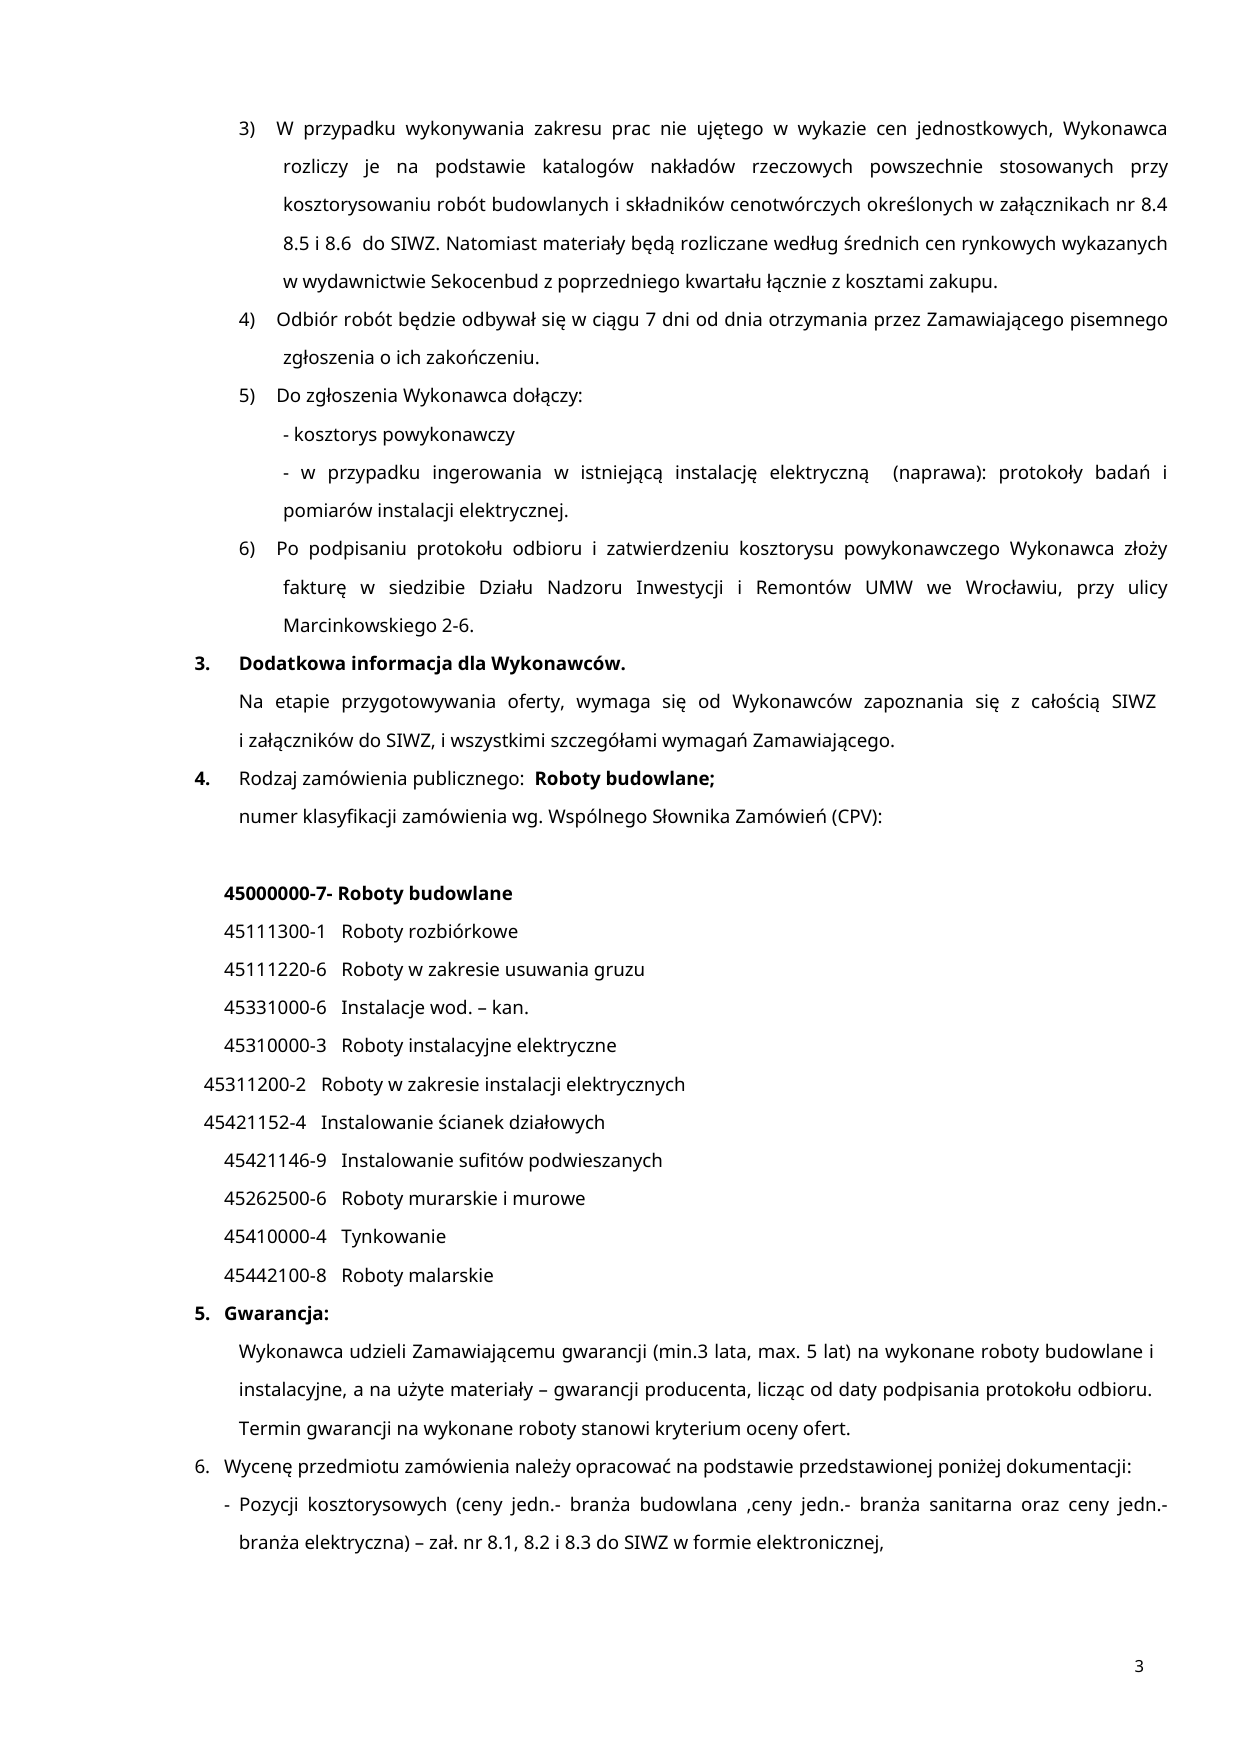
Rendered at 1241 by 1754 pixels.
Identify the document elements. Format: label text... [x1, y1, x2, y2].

text 45111220-6 Roboty w zakresie usuwania gruzu [150, 956, 1144, 982]
text 45310000-3 Roboty instalacyjne elektryczne [150, 1033, 1144, 1058]
text 45421152-4 Instalowanie ścianek działowych [150, 1109, 1184, 1135]
text 45410000-4 Tynkowanie [150, 1224, 1144, 1249]
text Na etapie przygotowywania oferty, wymaga się od Wykonawców zapoznania się z całością SIWZ i załączników do SIWZ, i wszystkimi szczegółami wymagań Zamawiającego. [239, 689, 1169, 752]
text numer klasyfikacji zamówienia wg. Wspólnego Słownika Zamówień (CPV): [239, 803, 1169, 829]
list Odbiór robót będzie odbywał się w ciągu 7 dni od dnia otrzymania przez Zamawiającego pisemnego zgłoszenia o ich zakończeniu. [239, 306, 1169, 370]
list Dodatkowa informacja dla Wykonawców. [194, 650, 1169, 676]
list Do zgłoszenia Wykonawca dołączy: [239, 383, 1169, 408]
list Rodzaj zamówienia publicznego: Roboty budowlane; [194, 765, 1169, 791]
text - Pozycji kosztorysowych (ceny jedn.- branża budowlana ,ceny jedn.- branża sanitarna oraz ceny jedn.- branża elektryczna) – zał. nr 8.1, 8.2 i 8.3 do SIWZ w formie elektronicznej, [224, 1491, 1169, 1555]
text 45421146-9 Instalowanie sufitów podwieszanych [150, 1147, 1144, 1173]
text 45442100-8 Roboty malarskie [150, 1262, 1144, 1288]
text Wykonawca udzieli Zamawiającemu gwarancji (min.3 lata, max. 5 lat) na wykonane roboty budowlane i instalacyjne, a na użyte materiały – gwarancji producenta, licząc od daty podpisania protokołu odbioru. Termin gwarancji na wykonane roboty stanowi kryterium oceny ofert. [239, 1338, 1154, 1441]
list W przypadku wykonywania zakresu prac nie ujętego w wykazie cen jednostkowych, Wykonawca rozliczy je na podstawie katalogów nakładów rzeczowych powszechnie stosowanych przy kosztorysowaniu robót budowlanych i składników cenotwórczych określonych w załącznikach nr 8.4 8.5 i 8.6 do SIWZ. Natomiast materiały będą rozliczane według średnich cen rynkowych wykazanych w wydawnictwie Sekocenbud z poprzedniego kwartału łącznie z kosztami zakupu. [239, 115, 1169, 294]
text 45000000-7- Roboty budowlane [224, 880, 1167, 905]
text - kosztorys powykonawczy [283, 421, 1169, 447]
text 45111300-1 Roboty rozbiórkowe [150, 918, 1144, 943]
list Po podpisaniu protokołu odbioru i zatwierdzeniu kosztorysu powykonawczego Wykonawca złoży fakturę w siedzibie Działu Nadzoru Inwestycji i Remontów UMW we Wrocławiu, przy ulicy Marcinkowskiego 2-6. [239, 536, 1169, 638]
text 45311200-2 Roboty w zakresie instalacji elektrycznych [150, 1071, 1184, 1096]
list Wycenę przedmiotu zamówienia należy opracować na podstawie przedstawionej poniżej dokumentacji: [194, 1453, 1169, 1479]
list Gwarancja: [194, 1300, 1169, 1326]
text - w przypadku ingerowania w istniejącą instalację elektryczną (naprawa): protokoły badań i pomiarów instalacji elektrycznej. [283, 459, 1169, 523]
text 45262500-6 Roboty murarskie i murowe [150, 1186, 1144, 1211]
text 45331000-6 Instalacje wod. – kan. [150, 994, 1144, 1020]
